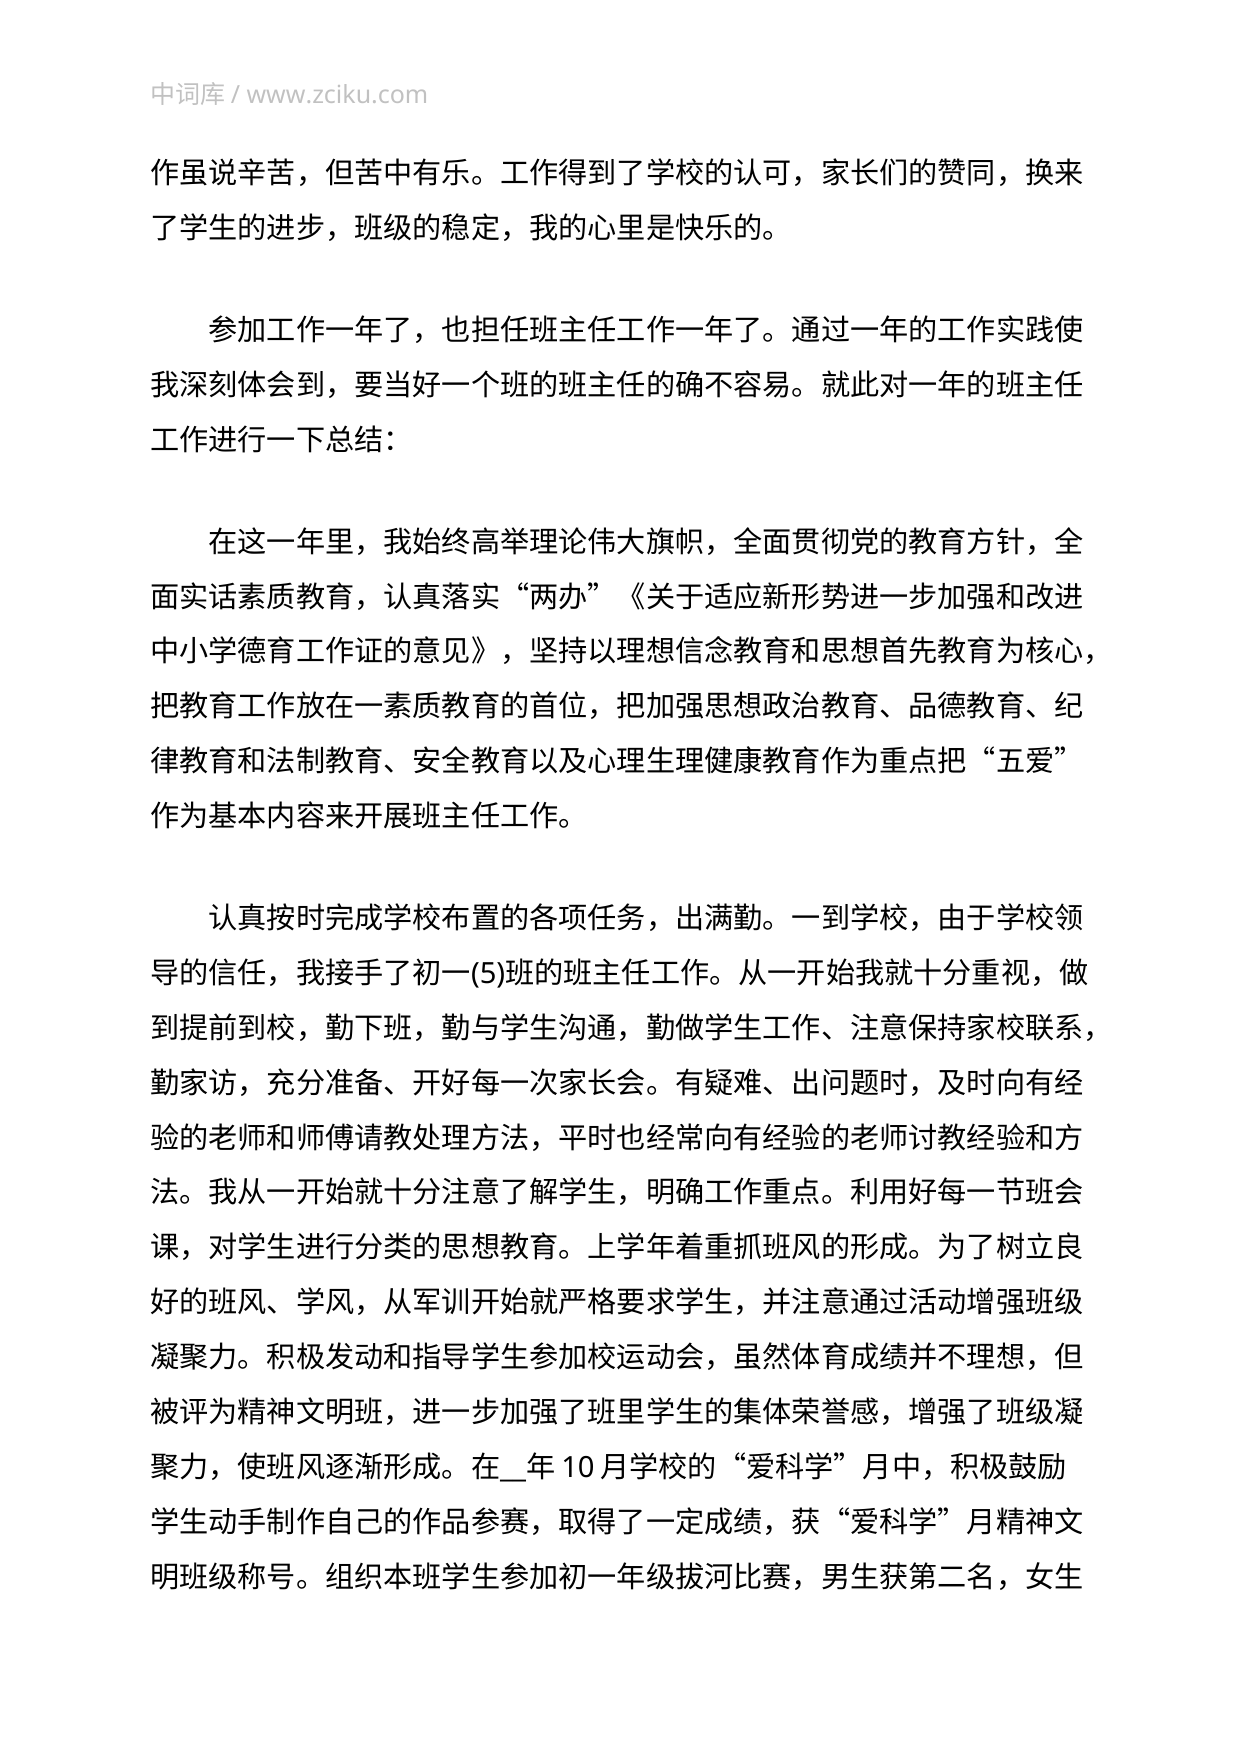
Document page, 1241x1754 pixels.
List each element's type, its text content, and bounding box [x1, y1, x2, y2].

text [150, 894, 1090, 1596]
text 参加工作一年了，也担任班主任工作一年了。通过一年的工作实践使我深刻体会到，要当好一个班的班主任的确不容易。就此对一年的班主任工作进行一下总结： [150, 307, 1090, 459]
text 在这一年里，我始终高举理论伟大旗帜，全面贯彻党的教育方针，全面实话素质教育，认真落实“两办”《关于适应新形势进一步加强和改进中小学德育工作证的意见》，坚持以理想信念教育和思想首先教育为核心，把教育工作放在一素质教育的首位，把加强思想政治教育、品德教育、纪律教育和法制教育、安全教育以及心理生理健康教育作为重点把“五爱”作为基本内容来开展班主任工作。 [150, 518, 1090, 835]
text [150, 150, 1090, 247]
